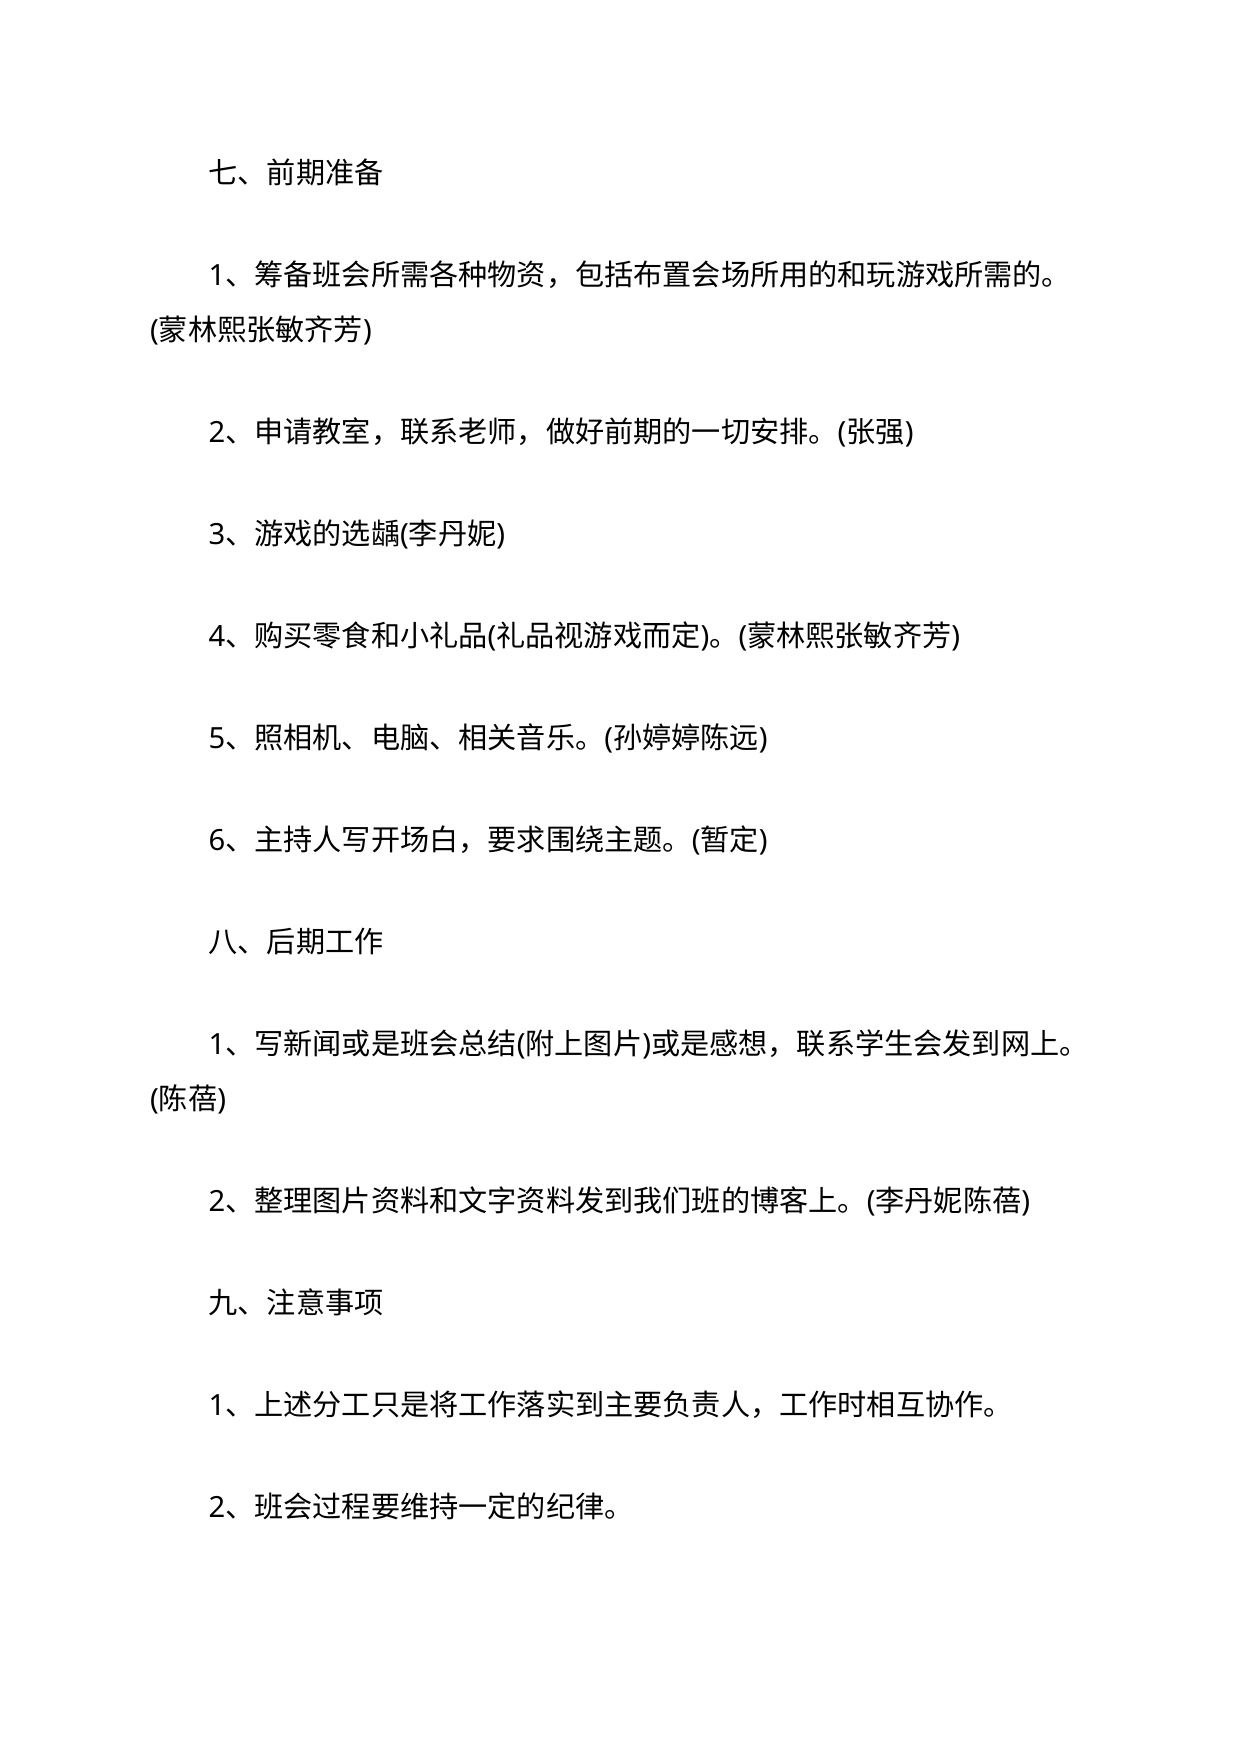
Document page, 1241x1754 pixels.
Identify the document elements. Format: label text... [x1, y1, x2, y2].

text 5、照相机、电脑、相关音乐。(孙婷婷陈远) [150, 715, 1090, 757]
text 2、整理图片资料和文字资料发到我们班的博客上。(李丹妮陈蓓) [150, 1177, 1090, 1220]
text 2、班会过程要维持一定的纪律。 [150, 1483, 1090, 1526]
text 1、筹备班会所需各种物资，包括布置会场所用的和玩游戏所需的。(蒙林熙张敏齐芳) [150, 252, 1090, 349]
text 八、后期工作 [150, 919, 1090, 961]
text 6、主持人写开场白，要求围绕主题。(暂定) [150, 817, 1090, 859]
text 1、上述分工只是将工作落实到主要负责人，工作时相互协作。 [150, 1381, 1090, 1423]
text 2、申请教室，联系老师，做好前期的一切安排。(张强) [150, 409, 1090, 451]
text 4、购买零食和小礼品(礼品视游戏而定)。(蒙林熙张敏齐芳) [150, 613, 1090, 655]
text 七、前期准备 [150, 150, 1090, 192]
text 1、写新闻或是班会总结(附上图片)或是感想，联系学生会发到网上。(陈蓓) [150, 1020, 1090, 1118]
text 3、游戏的选龋(李丹妮) [150, 511, 1090, 553]
text 九、注意事项 [150, 1279, 1090, 1322]
